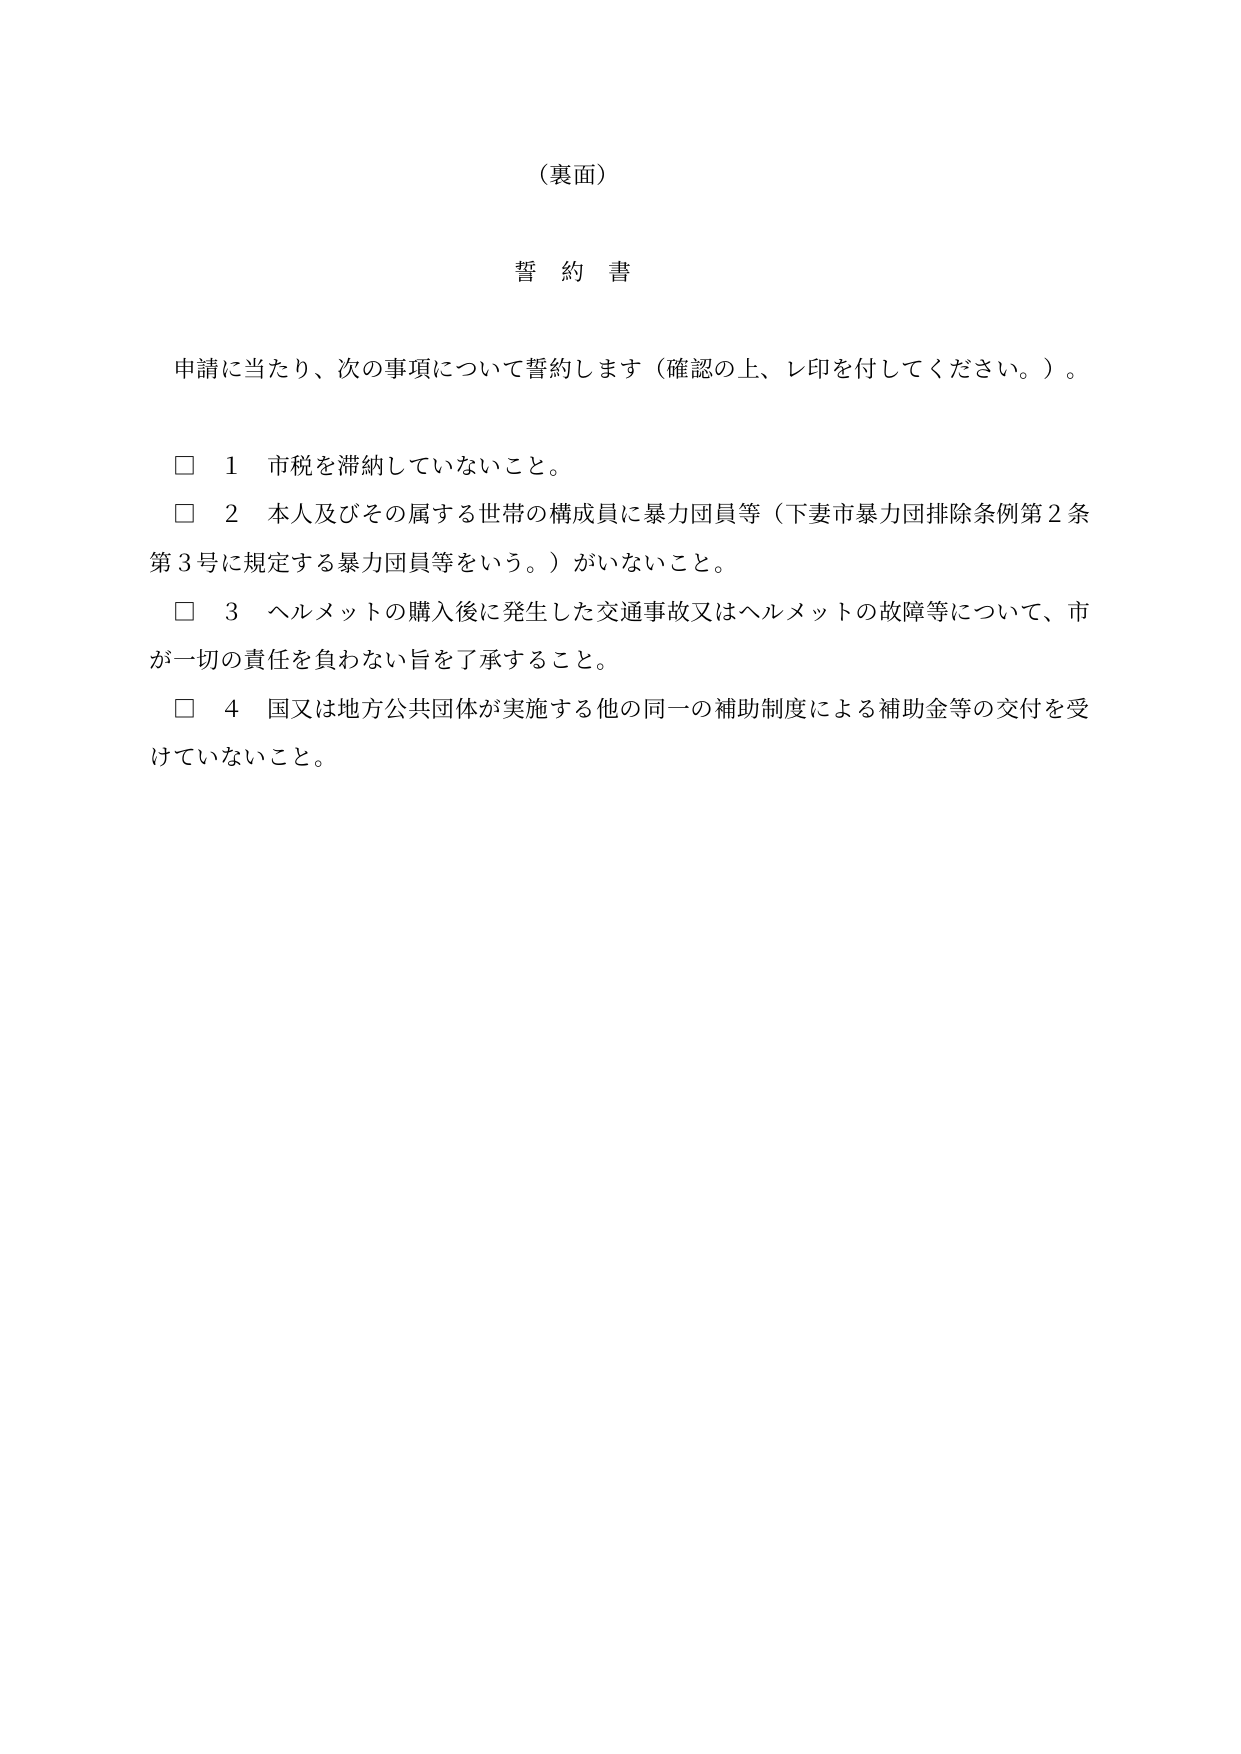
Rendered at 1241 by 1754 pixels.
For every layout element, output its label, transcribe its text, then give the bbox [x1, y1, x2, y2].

text （裏面） [149, 149, 996, 197]
text □ ４ 国又は地方公共団体が実施する他の同一の補助制度による補助金等の交付を受けていないこと。 [55, 683, 1091, 780]
text 申請に当たり、次の事項について誓約します（確認の上、レ印を付してください。）。 [149, 343, 1091, 392]
text □ ３ ヘルメットの購入後に発生した交通事故又はヘルメットの故障等について、市が一切の責任を負わない旨を了承すること。 [55, 586, 1091, 683]
text 誓 約 書 [149, 246, 996, 294]
text □ １ 市税を滞納していないこと。 [149, 440, 1091, 489]
text □ ２ 本人及びその属する世帯の構成員に暴力団員等（下妻市暴力団排除条例第２条第３号に規定する暴力団員等をいう。）がいないこと。 [55, 489, 1091, 586]
